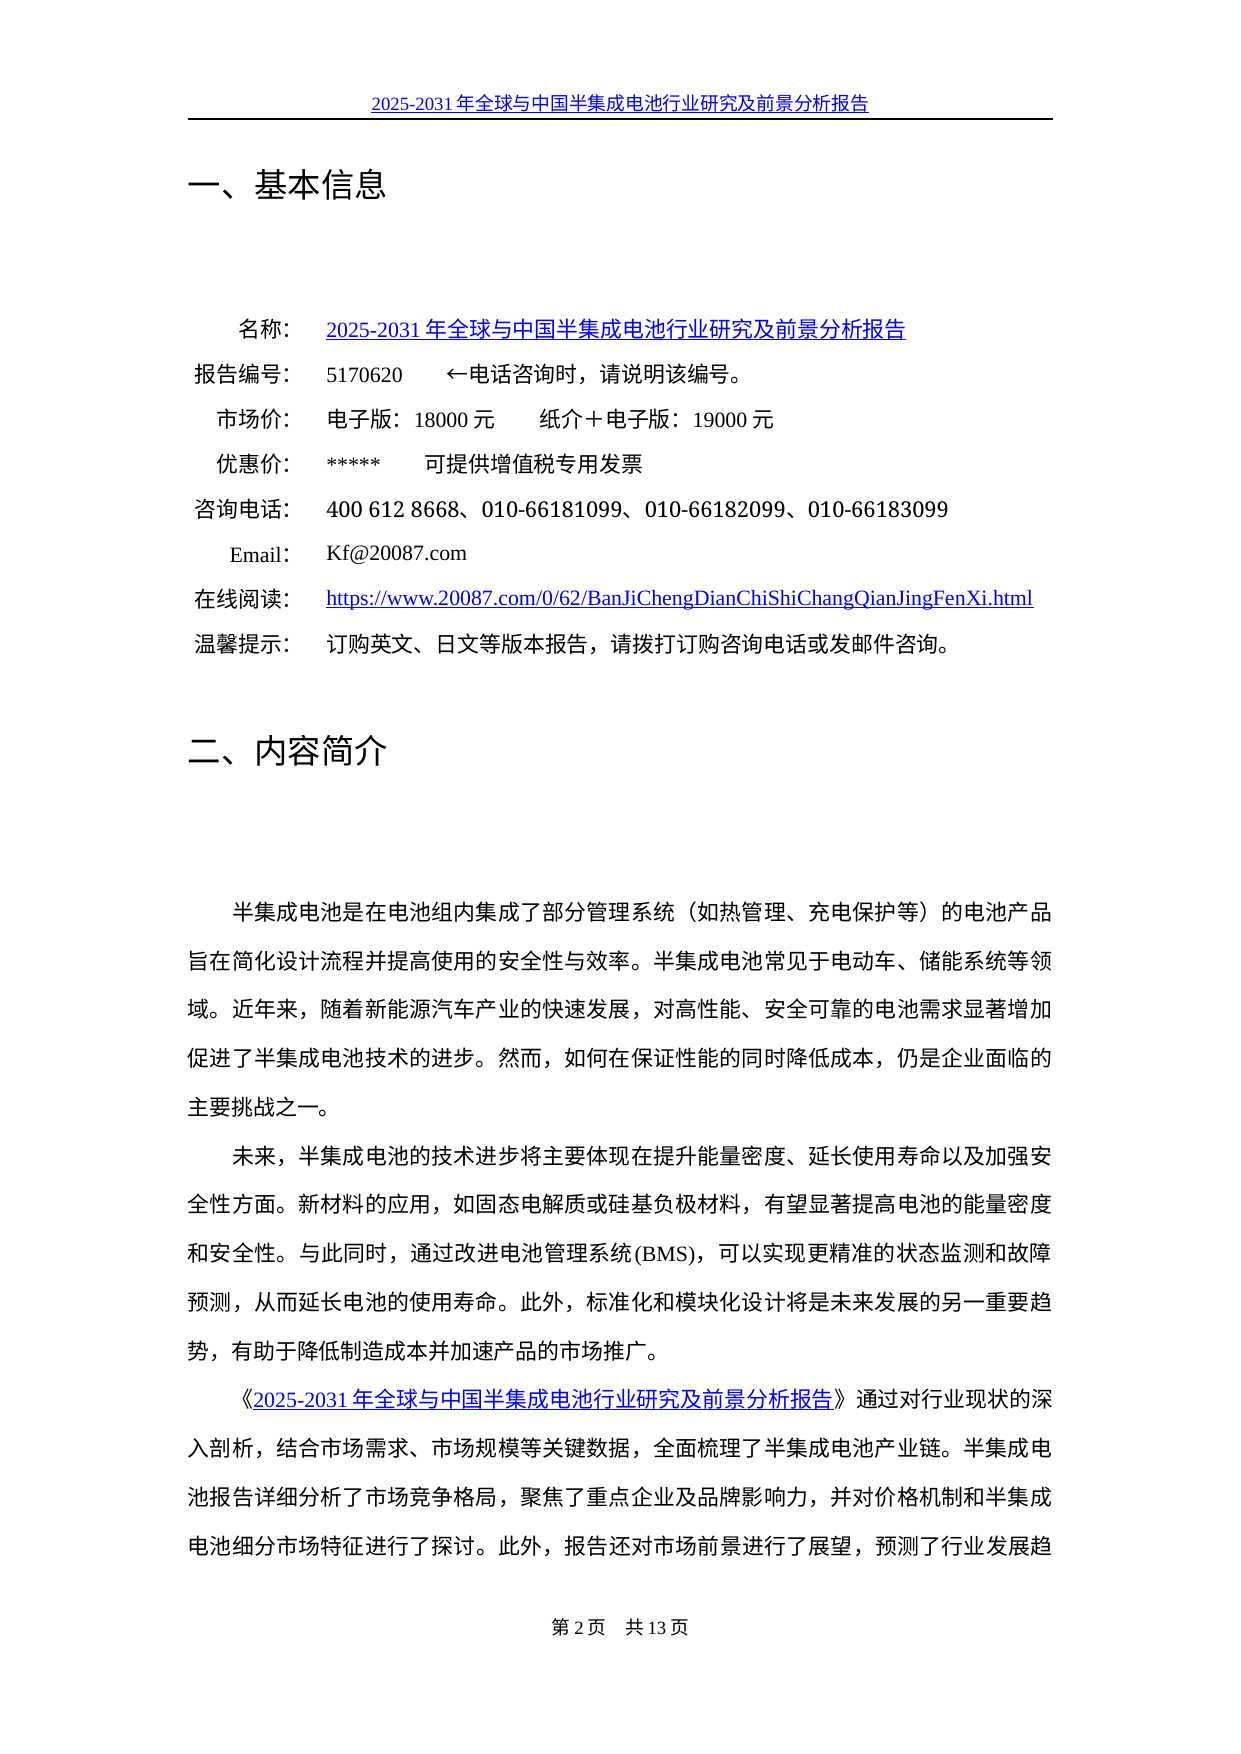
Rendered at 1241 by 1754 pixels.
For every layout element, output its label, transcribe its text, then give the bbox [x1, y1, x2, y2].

table_cell 报告编号： [167, 357, 315, 402]
table_cell 电子版：18000 元 纸介＋电子版：19000 元 [315, 402, 1073, 447]
table_header 2025-2031年全球与中国半集成电池行业研究及前景分析报告 [315, 312, 1073, 357]
table_cell 优惠价： [167, 447, 315, 492]
table_cell 400 612 8668、010-66181099、010-66182099、010-66183099 [315, 492, 1073, 537]
table_cell Email： [167, 537, 315, 582]
table_cell 订购英文、日文等版本报告，请拨打订购咨询电话或发邮件咨询。 [315, 627, 1073, 672]
title 一、基本信息 [187, 150, 1053, 215]
table_cell ***** 可提供增值税专用发票 [315, 447, 1073, 492]
table_cell 5170620 ←电话咨询时，请说明该编号。 [315, 357, 1073, 402]
table_header 名称： [167, 312, 315, 357]
table_cell 在线阅读： [167, 582, 315, 627]
table_cell 咨询电话： [167, 492, 315, 537]
table_cell 温馨提示： [167, 627, 315, 672]
table_cell [315, 582, 1073, 627]
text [187, 894, 1053, 1561]
table_cell Kf@20087.com [315, 537, 1073, 582]
table_cell 市场价： [167, 402, 315, 447]
title 二、内容简介 [187, 717, 1053, 782]
